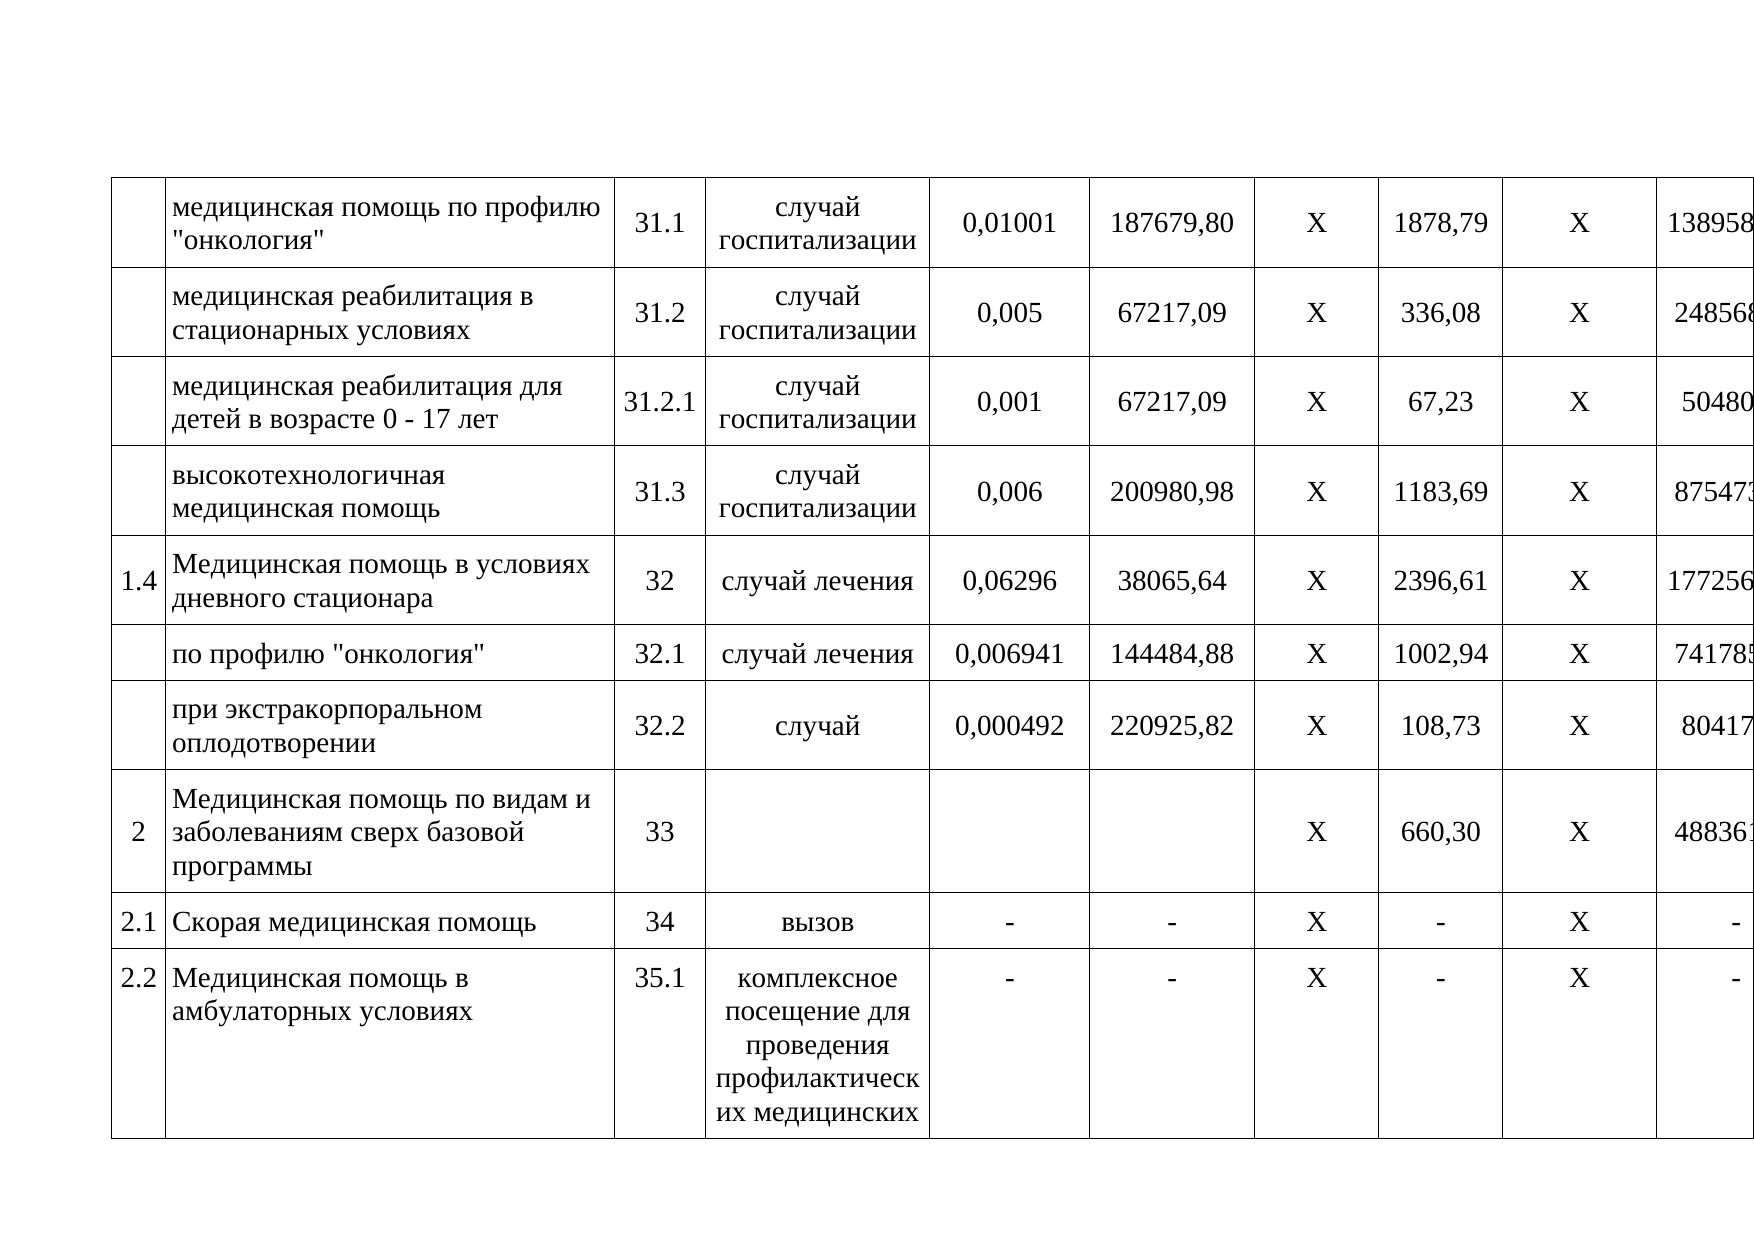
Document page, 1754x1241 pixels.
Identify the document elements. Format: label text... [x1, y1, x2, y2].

table_cell X [1255, 446, 1378, 535]
table_cell [1090, 770, 1254, 892]
table_cell X [1503, 357, 1656, 445]
table_cell X [1503, 446, 1656, 535]
table_cell 660,30 [1379, 770, 1502, 892]
table_cell X [1255, 357, 1378, 445]
table_cell 32.2 [615, 681, 705, 769]
table_cell 0,006941 [930, 625, 1089, 680]
table_cell 1772564,59 [1657, 536, 1753, 624]
table_cell 248568,80 [1657, 268, 1753, 356]
table_cell - [1379, 893, 1502, 948]
table_cell медицинская помощь по профилю "онкология" [166, 178, 614, 267]
table_cell - [1657, 893, 1753, 948]
table_cell X [1255, 681, 1378, 769]
table_cell 108,73 [1379, 681, 1502, 769]
table_cell X [1503, 536, 1656, 624]
table_cell медицинская реабилитация в стационарных условиях [166, 268, 614, 356]
table_cell 0,001 [930, 357, 1089, 445]
table_cell 31.2.1 [615, 357, 705, 445]
table_cell [112, 357, 165, 445]
table_cell случай [706, 681, 929, 769]
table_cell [166, 949, 614, 1138]
table_cell X [1503, 625, 1656, 680]
table_cell 2 [112, 770, 165, 892]
table_cell 875473,15 [1657, 446, 1753, 535]
table_cell 144484,88 [1090, 625, 1254, 680]
table_cell 50480,03 [1657, 357, 1753, 445]
table_cell 220925,82 [1090, 681, 1254, 769]
table_cell 32 [615, 536, 705, 624]
table_cell X [1255, 770, 1378, 892]
table_cell Медицинская помощь в условиях дневного стационара [166, 536, 614, 624]
table_cell - [930, 893, 1089, 948]
table_cell X [1503, 893, 1656, 948]
table_cell [112, 178, 165, 267]
table_cell при экстракорпоральном оплодотворении [166, 681, 614, 769]
table_cell X [1503, 949, 1656, 1138]
table_cell 2396,61 [1379, 536, 1502, 624]
table_cell случай госпитализации [706, 268, 929, 356]
table_cell Медицинская помощь по видам и заболеваниям сверх базовой программы [166, 770, 614, 892]
table_cell 31.1 [615, 178, 705, 267]
table_cell Скорая медицинская помощь [166, 893, 614, 948]
table_cell 0,006 [930, 446, 1089, 535]
table_cell случай лечения [706, 536, 929, 624]
table_cell X [1255, 268, 1378, 356]
table_cell 741785,37 [1657, 625, 1753, 680]
table_cell 2.1 [112, 893, 165, 948]
table_cell 0,01001 [930, 178, 1089, 267]
table_cell 2.2 [112, 949, 165, 1138]
table_cell 33 [615, 770, 705, 892]
table_cell 31.3 [615, 446, 705, 535]
table_cell 1389581,24 [1657, 178, 1753, 267]
table_cell случай госпитализации [706, 446, 929, 535]
table_cell медицинская реабилитация для детей в возрасте 0 - 17 лет [166, 357, 614, 445]
table_cell - [1090, 949, 1254, 1138]
table_cell X [1255, 625, 1378, 680]
table_cell 0,005 [930, 268, 1089, 356]
table_cell 38065,64 [1090, 536, 1254, 624]
table_cell X [1503, 268, 1656, 356]
table_cell 336,08 [1379, 268, 1502, 356]
table_cell 1.4 [112, 536, 165, 624]
table_cell X [1503, 770, 1656, 892]
table_cell высокотехнологичная медицинская помощь [166, 446, 614, 535]
table_cell [112, 625, 165, 680]
table_cell [930, 770, 1089, 892]
table_cell 32.1 [615, 625, 705, 680]
table_cell 34 [615, 893, 705, 948]
table_cell по профилю "онкология" [166, 625, 614, 680]
table_cell 0,000492 [930, 681, 1089, 769]
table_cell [706, 949, 929, 1138]
table_cell 1002,94 [1379, 625, 1502, 680]
table_cell - [930, 949, 1089, 1138]
table_cell 1878,79 [1379, 178, 1502, 267]
table_cell [112, 268, 165, 356]
table_cell X [1255, 178, 1378, 267]
table_cell [112, 681, 165, 769]
table_cell 35.1 [615, 949, 705, 1138]
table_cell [706, 178, 929, 267]
table_cell X [1255, 893, 1378, 948]
table_cell - [1090, 893, 1254, 948]
table_cell случай госпитализации [706, 357, 929, 445]
table_cell 67,23 [1379, 357, 1502, 445]
table_cell 488361,18 [1657, 770, 1753, 892]
table_cell 80417,00 [1657, 681, 1753, 769]
table_cell 200980,98 [1090, 446, 1254, 535]
table_cell 67217,09 [1090, 268, 1254, 356]
table_cell X [1255, 949, 1378, 1138]
table_cell 67217,09 [1090, 357, 1254, 445]
table_cell 187679,80 [1090, 178, 1254, 267]
table_cell случай лечения [706, 625, 929, 680]
table_cell - [1379, 949, 1502, 1138]
table_cell 0,06296 [930, 536, 1089, 624]
table_cell [706, 770, 929, 892]
table_cell [112, 446, 165, 535]
table_cell 31.2 [615, 268, 705, 356]
table_cell 1183,69 [1379, 446, 1502, 535]
table_cell X [1503, 178, 1656, 267]
table_cell вызов [706, 893, 929, 948]
table_cell X [1255, 536, 1378, 624]
table_cell X [1503, 681, 1656, 769]
table_cell - [1657, 949, 1753, 1138]
